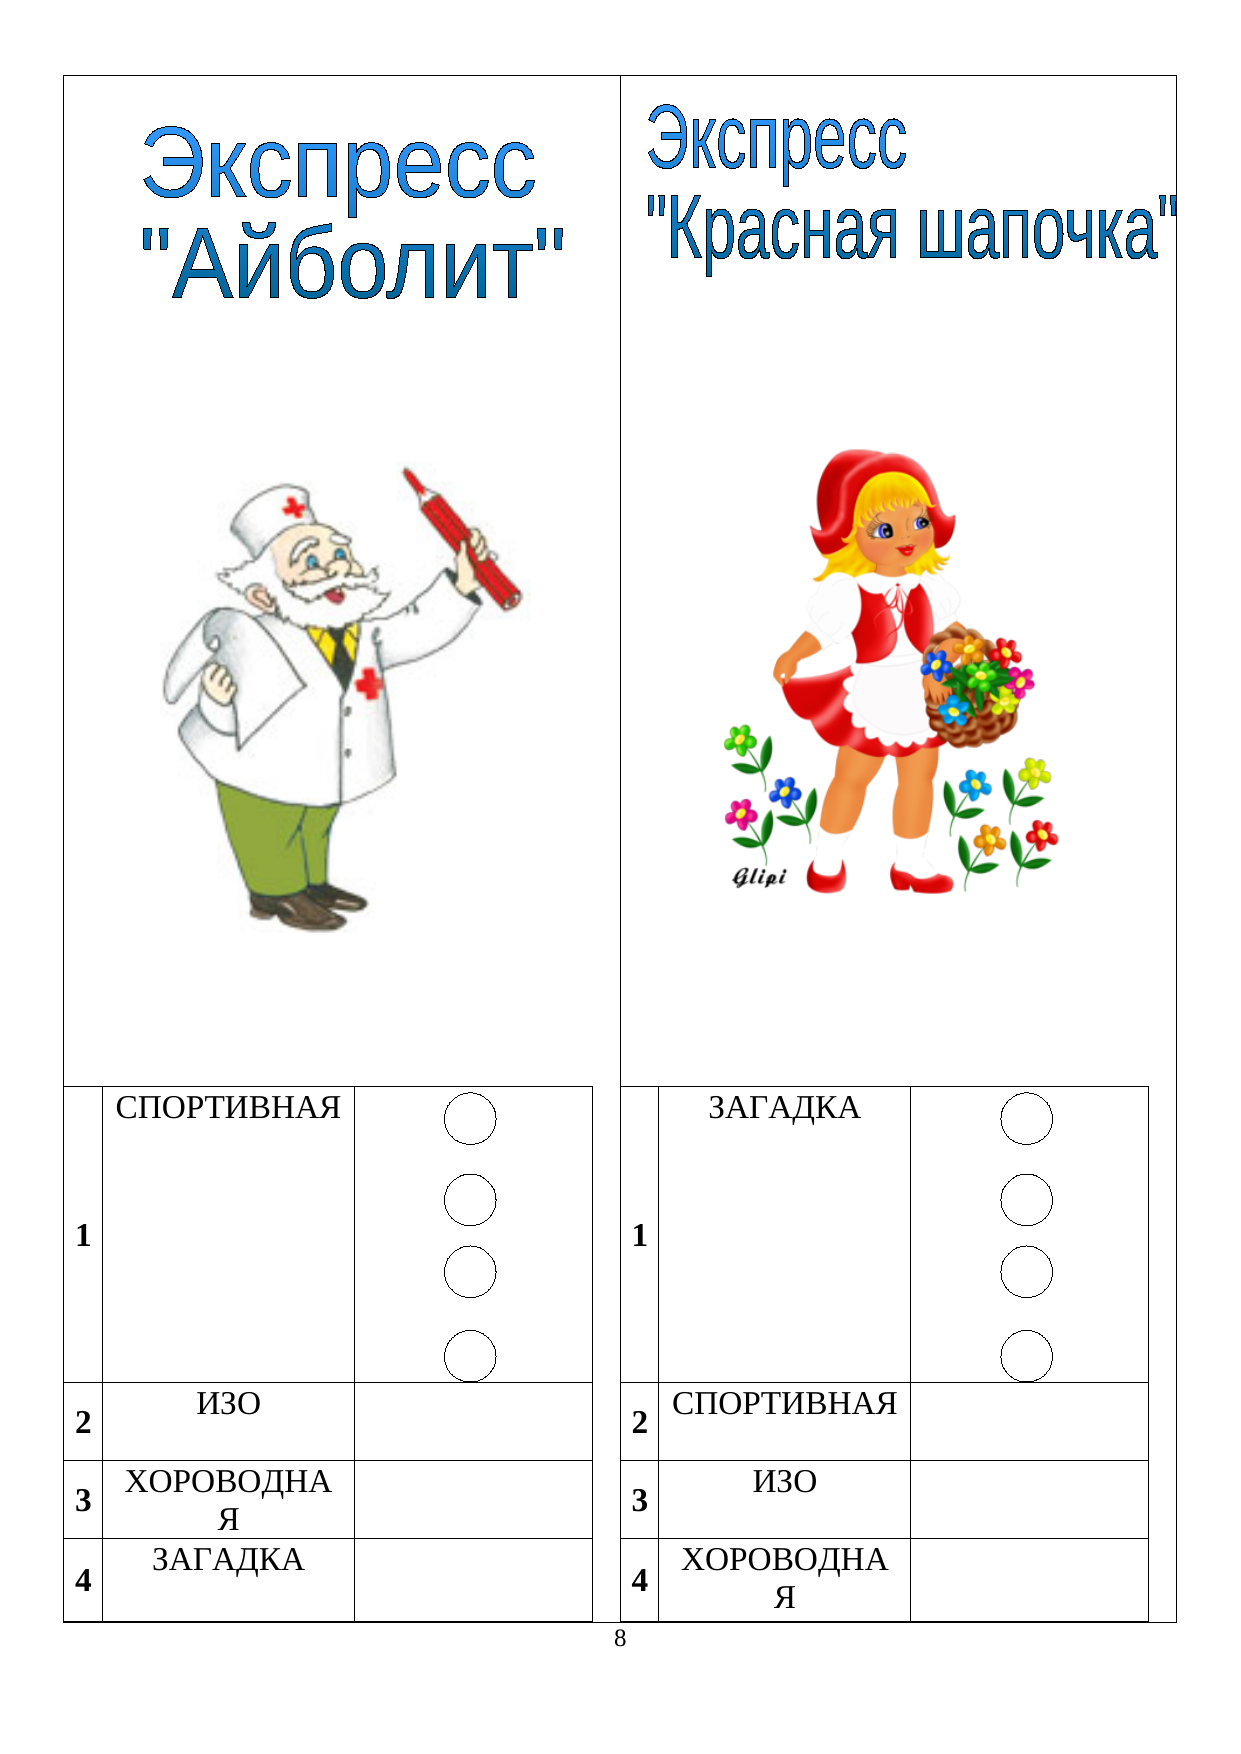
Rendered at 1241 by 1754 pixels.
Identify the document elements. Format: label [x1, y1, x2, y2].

table_cell [64, 76, 620, 1622]
picture [159, 462, 531, 933]
table_cell [621, 76, 1176, 1622]
picture [717, 448, 1061, 893]
